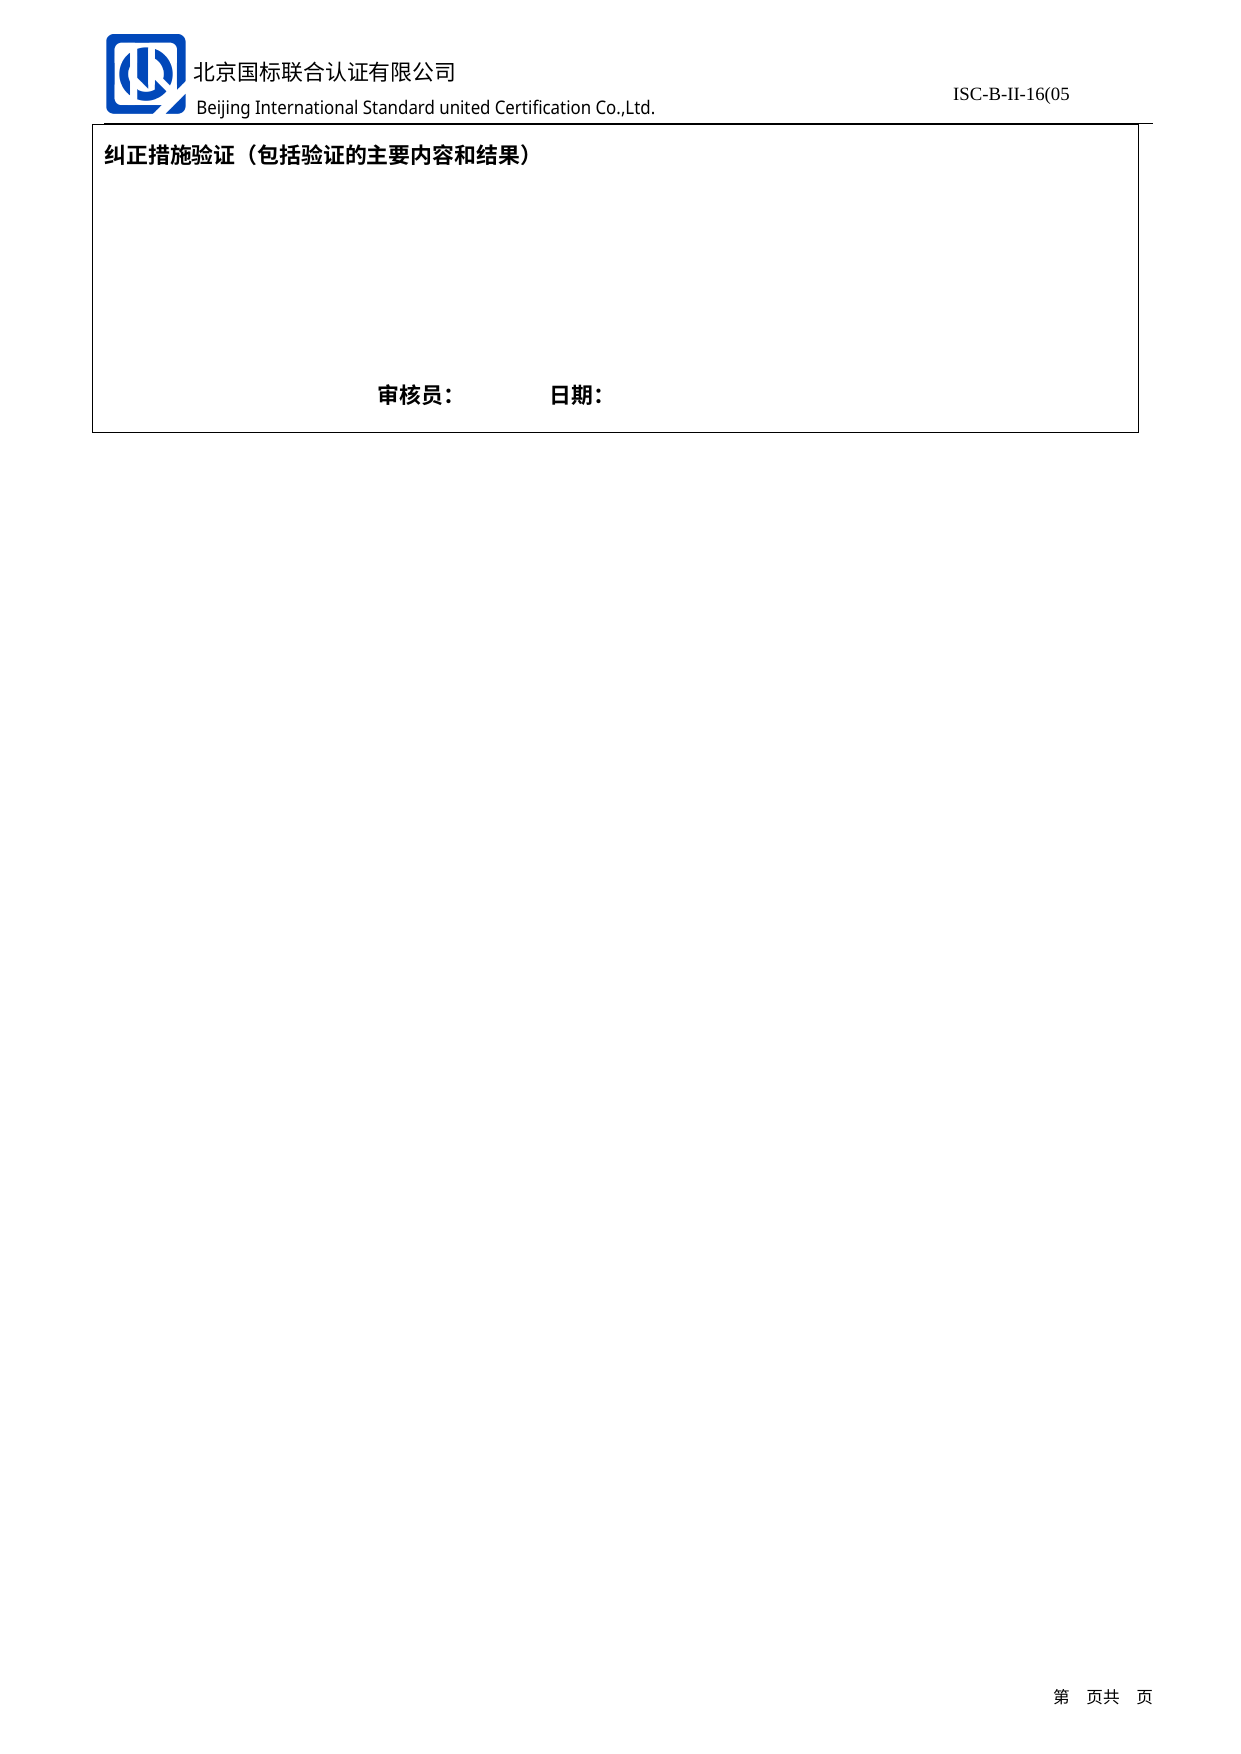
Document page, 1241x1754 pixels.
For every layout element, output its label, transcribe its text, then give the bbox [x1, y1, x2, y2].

picture [106, 34, 186, 114]
table_cell 纠正措施验证（包括验证的主要内容和结果） 审核员： 日期： [93, 125, 1138, 432]
